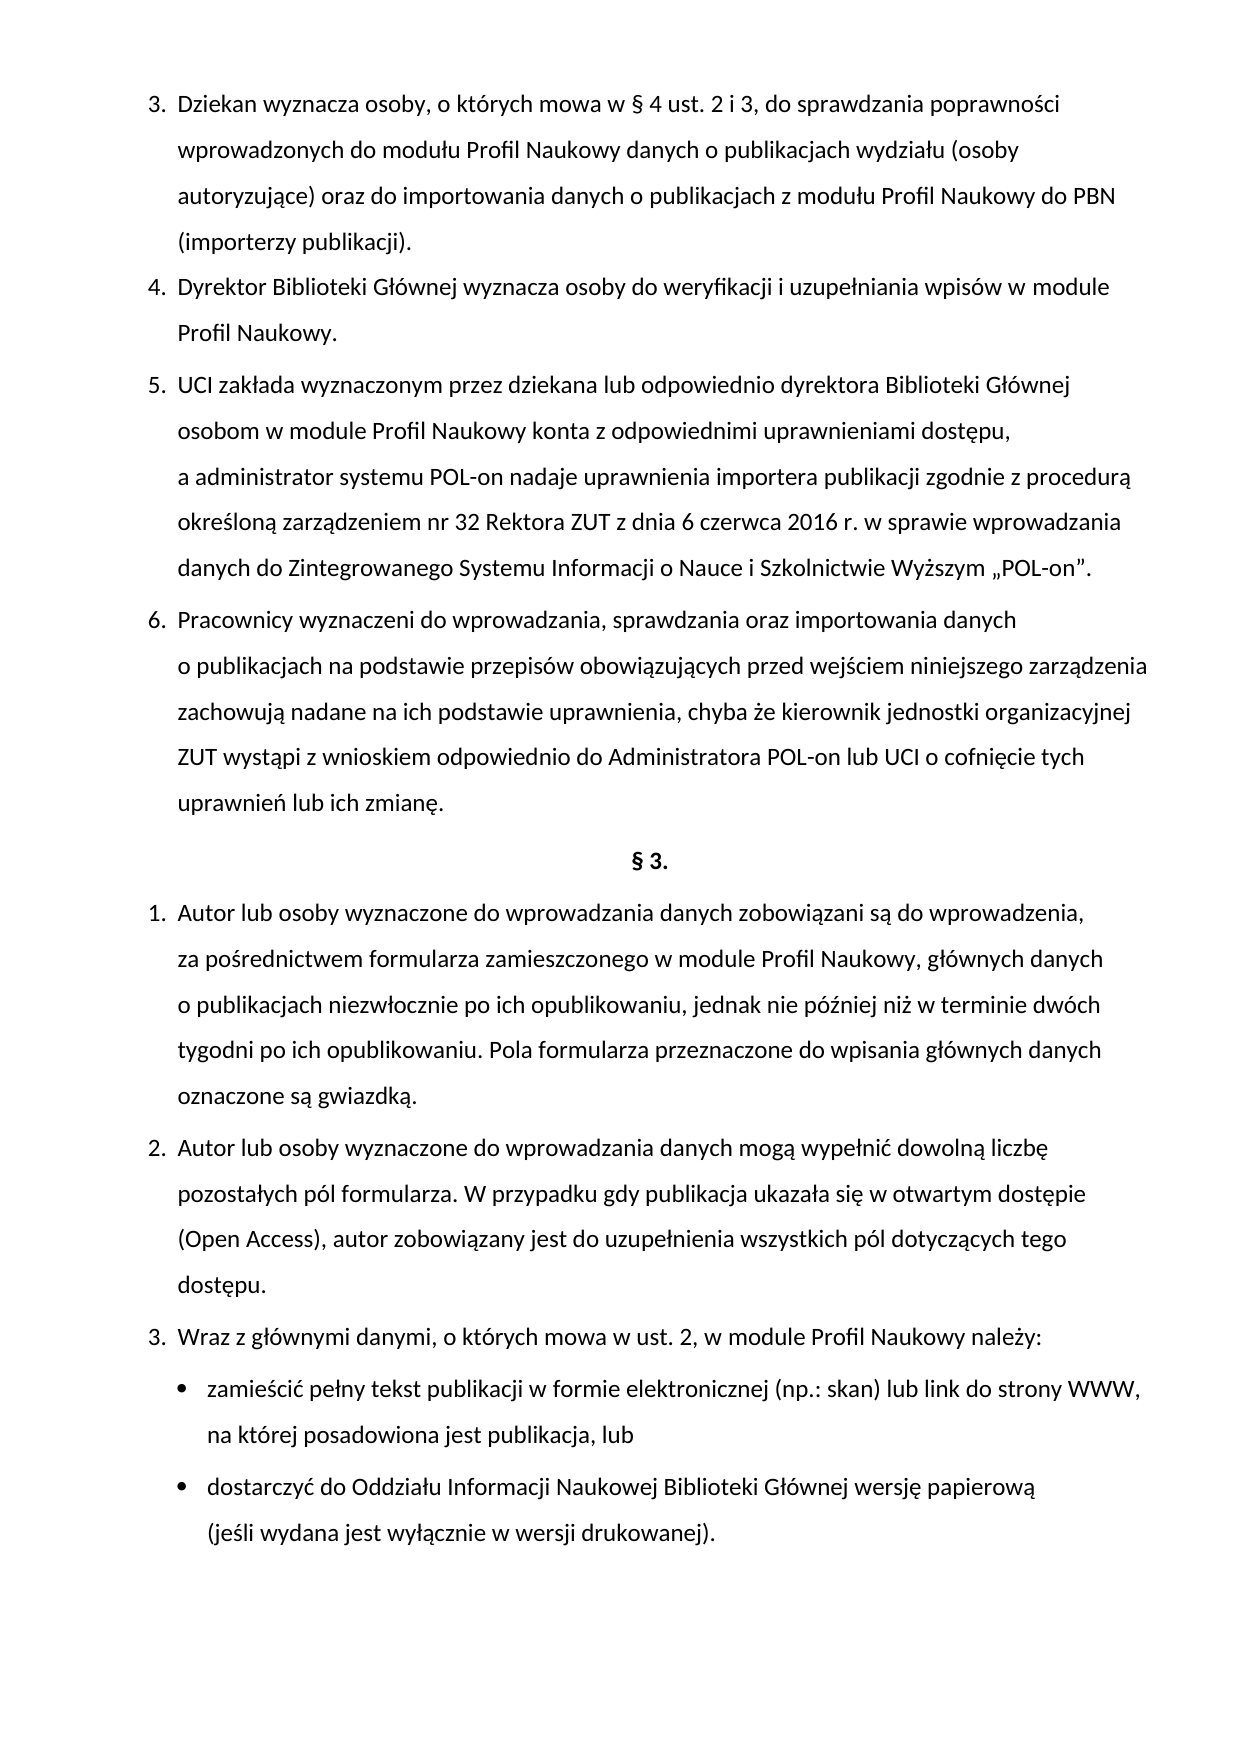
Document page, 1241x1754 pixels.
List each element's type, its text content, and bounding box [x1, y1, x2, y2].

list zamieścić pełny tekst publikacji w formie elektronicznej (np.: skan) lub link do strony WWW, na której posadowiona jest publikacja, lub [177, 1373, 1152, 1449]
list Autor lub osoby wyznaczone do wprowadzania danych mogą wypełnić dowolną liczbę pozostałych pól formularza. W przypadku gdy publikacja ukazała się w otwartym dostępie (Open Access), autor zobowiązany jest do uzupełnienia wszystkich pól dotyczących tego dostępu. [148, 1132, 1152, 1300]
list UCI zakłada wyznaczonym przez dziekana lub odpowiednio dyrektora Biblioteki Głównej osobom w module Profil Naukowy konta z odpowiednimi uprawnieniami dostępu, a administrator systemu POL-on nadaje uprawnienia importera publikacji zgodnie z procedurą określoną zarządzeniem nr 32 Rektora ZUT z dnia 6 czerwca 2016 r. w sprawie wprowadzania danych do Zintegrowanego Systemu Informacji o Nauce i Szkolnictwie Wyższym „POL-on”. [148, 369, 1152, 583]
list § 3. [148, 845, 1152, 876]
list dostarczyć do Oddziału Informacji Naukowej Biblioteki Głównej wersję papierową (jeśli wydana jest wyłącznie w wersji drukowanej). [177, 1471, 1152, 1547]
list Autor lub osoby wyznaczone do wprowadzania danych zobowiązani są do wprowadzenia, za pośrednictwem formularza zamieszczonego w module Profil Naukowy, głównych danych o publikacjach niezwłocznie po ich opublikowaniu, jednak nie później niż w terminie dwóch tygodni po ich opublikowaniu. Pola formularza przeznaczone do wpisania głównych danych oznaczone są gwiazdką. [148, 897, 1152, 1111]
list Dyrektor Biblioteki Głównej wyznacza osoby do weryfikacji i uzupełniania wpisów w module Profil Naukowy. [148, 272, 1152, 348]
list Wraz z głównymi danymi, o których mowa w ust. 2, w module Profil Naukowy należy: [148, 1321, 1152, 1352]
list Pracownicy wyznaczeni do wprowadzania, sprawdzania oraz importowania danych o publikacjach na podstawie przepisów obowiązujących przed wejściem niniejszego zarządzenia zachowują nadane na ich podstawie uprawnienia, chyba że kierownik jednostki organizacyjnej ZUT wystąpi z wnioskiem odpowiednio do Administratora POL-on lub UCI o cofnięcie tych uprawnień lub ich zmianę. [148, 604, 1152, 818]
list Dziekan wyznacza osoby, o których mowa w § 4 ust. 2 i 3, do sprawdzania poprawności wprowadzonych do modułu Profil Naukowy danych o publikacjach wydziału (osoby autoryzujące) oraz do importowania danych o publikacjach z modułu Profil Naukowy do PBN (importerzy publikacji). [148, 89, 1152, 256]
